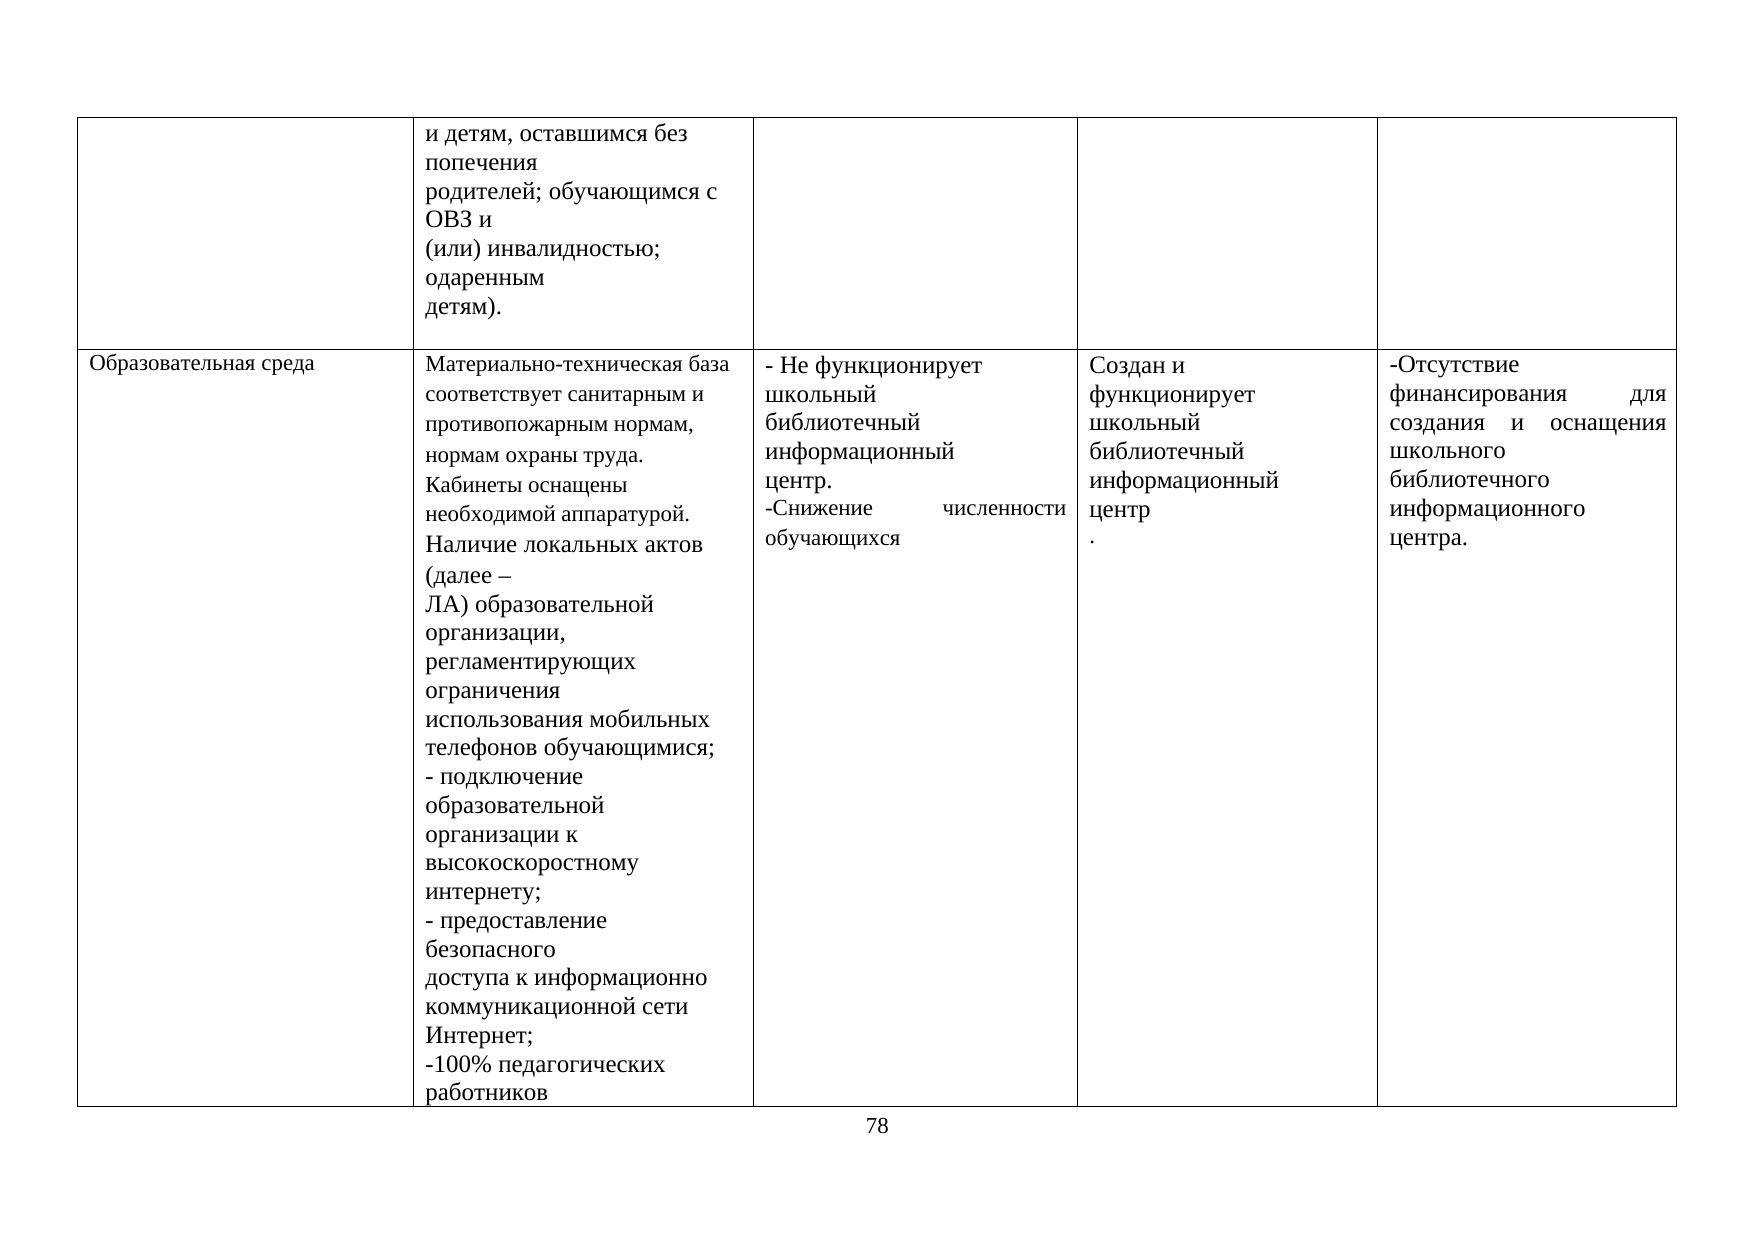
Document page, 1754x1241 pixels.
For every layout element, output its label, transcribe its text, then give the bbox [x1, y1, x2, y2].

table_header [78, 118, 413, 349]
table_cell Создан и функционирует школьный библиотечный информационный центр . [1078, 350, 1377, 1106]
table_cell -Отсутствие финансирования для создания и оснащения школьного библиотечного информационного центра. [1378, 350, 1676, 1106]
table_header и детям, оставшимся без попечения родителей; обучающимся с ОВЗ и (или) инвалидностью; одаренным детям). [414, 118, 753, 349]
table_header [754, 118, 1077, 349]
table_cell - Не функционирует школьный библиотечный информационный центр. -Снижение численности обучающихся [754, 350, 1077, 1106]
table_cell Образовательная среда [78, 350, 413, 1106]
table_header [1078, 118, 1377, 349]
table_cell Материально-техническая база соответствует санитарным и противопожарным нормам, нормам охраны труда. Кабинеты оснащены необходимой аппаратурой. Наличие локальных актов (далее ‒ ЛА) образовательной организации, регламентирующих ограничения использования мобильных телефонов обучающимися; подключение образовательной организации к высокоскоростному интернету; предоставление безопасного доступа к информационно коммуникационной сети Интернет; -100% педагогических работников [414, 350, 753, 1106]
table_header [1378, 118, 1676, 349]
